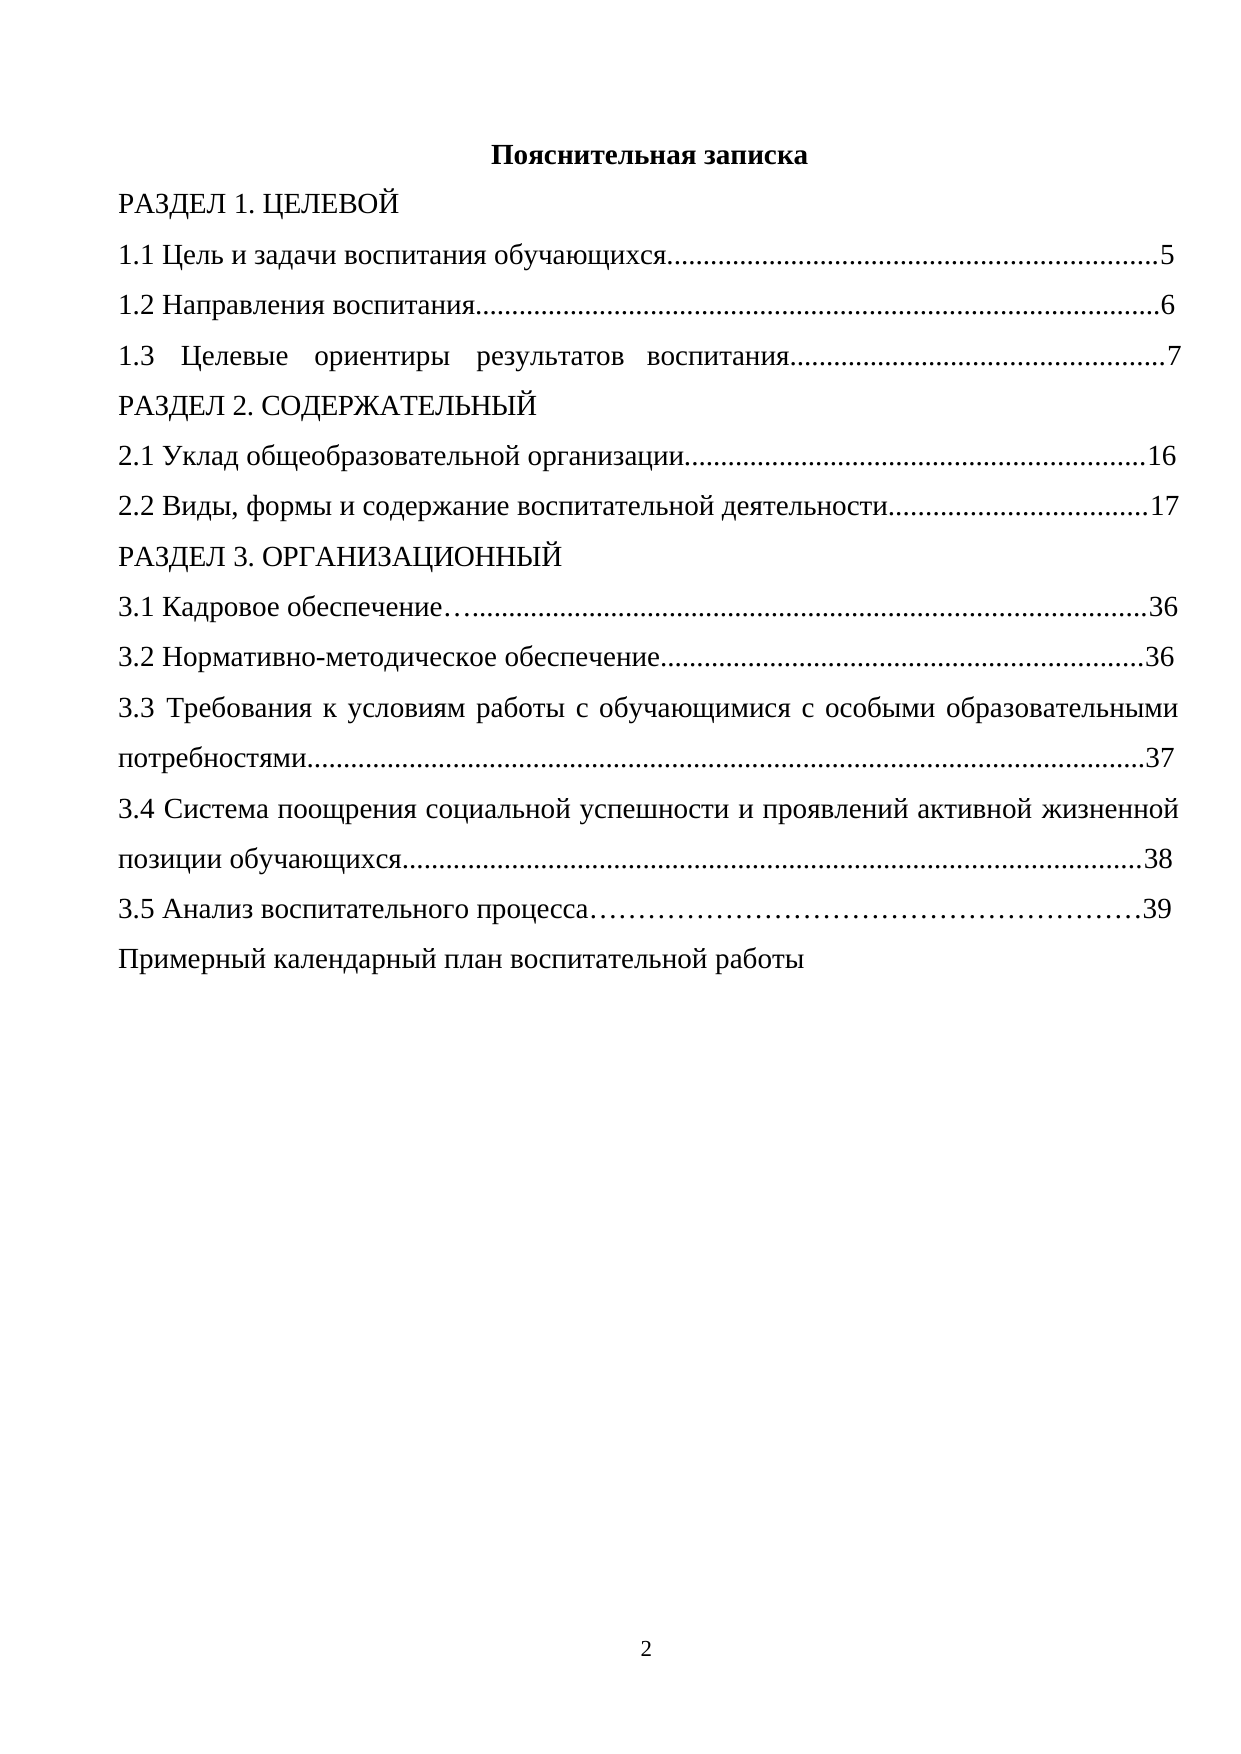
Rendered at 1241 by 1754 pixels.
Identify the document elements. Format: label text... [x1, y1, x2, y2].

text Пояснительная записка [257, 137, 1042, 170]
text Примерный календарный план воспитательной работы [118, 941, 1194, 975]
text РАЗДЕЛ 1. ЦЕЛЕВОЙ [118, 187, 1194, 220]
